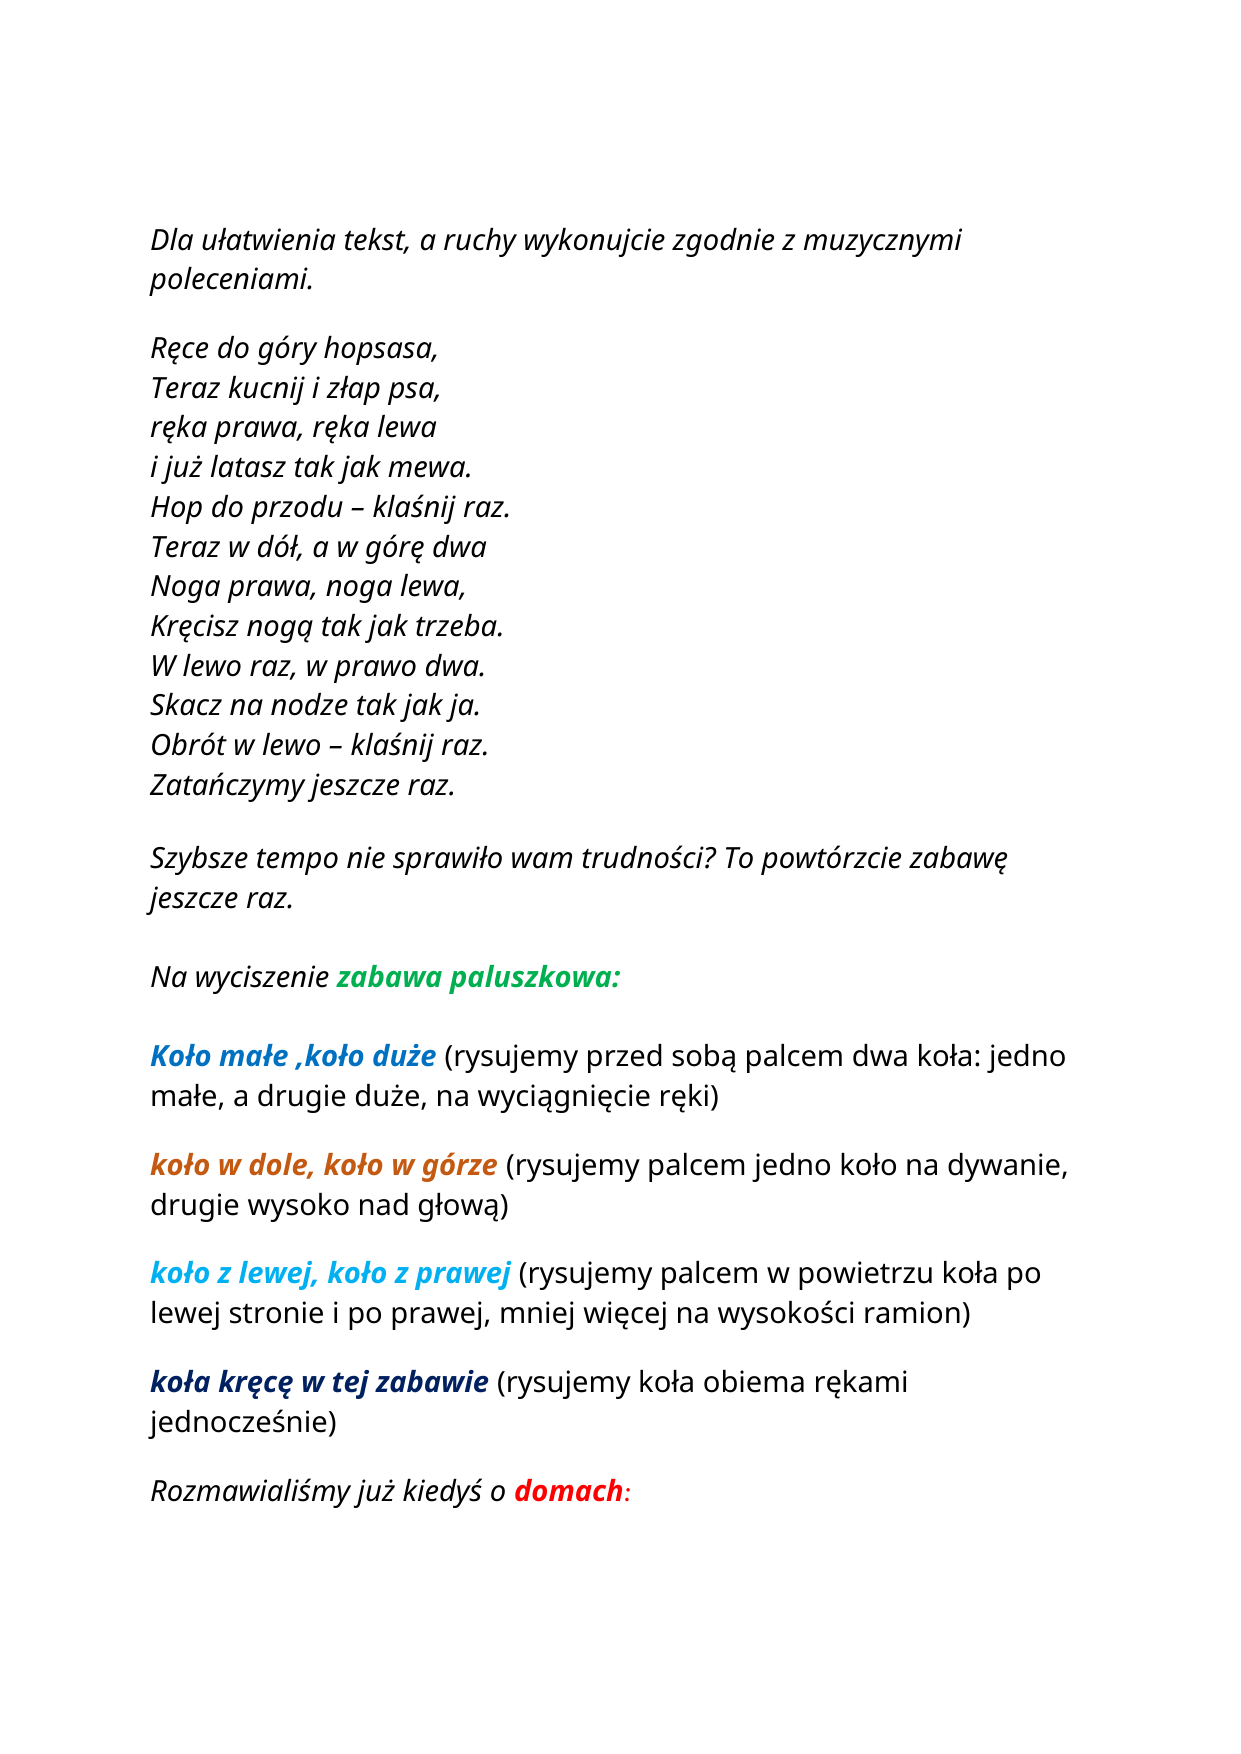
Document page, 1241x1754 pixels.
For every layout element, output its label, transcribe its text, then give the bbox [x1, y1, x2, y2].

text Kręcisz nogą tak jak trzeba. [150, 605, 1090, 645]
text ręka prawa, ręka lewa [150, 407, 1090, 446]
text Obrót w lewo – klaśnij raz. [150, 724, 1090, 764]
text Skacz na nodze tak jak ja. [150, 684, 1090, 724]
text Rozmawialiśmy już kiedyś o domach: [150, 1470, 1090, 1509]
text koła kręcę w tej zabawie (rysujemy koła obiema rękami jednocześnie) [150, 1361, 1090, 1441]
text Dla ułatwienia tekst, a ruchy wykonujcie zgodnie z muzycznymi poleceniami. [150, 219, 1090, 298]
text koło z lewej, koło z prawej (rysujemy palcem w powietrzu koła po lewej stronie i po prawej, mniej więcej na wysokości ramion) [150, 1253, 1090, 1332]
text Zatańczymy jeszcze raz. [150, 764, 1090, 804]
text Szybsze tempo nie sprawiło wam trudności? To powtórzcie zabawę jeszcze raz. [150, 837, 1090, 917]
text Ręce do góry hopsasa, Teraz kucnij i złap psa, [150, 327, 1090, 407]
text Noga prawa, noga lewa, [150, 566, 1090, 605]
text koło w dole, koło w górze (rysujemy palcem jedno koło na dywanie, drugie wysoko nad głową) [150, 1144, 1090, 1223]
text Koło małe ,koło duże (rysujemy przed sobą palcem dwa koła: jedno małe, a drugie duże, na wyciągnięcie ręki) [150, 1036, 1090, 1115]
text Hop do przodu – klaśnij raz. [150, 486, 1090, 526]
text Na wyciszenie zabawa paluszkowa: [150, 956, 1090, 996]
text W lewo raz, w prawo dwa. [150, 645, 1090, 684]
text Teraz w dół, a w górę dwa [150, 526, 1090, 566]
text i już latasz tak jak mewa. [150, 446, 1090, 486]
